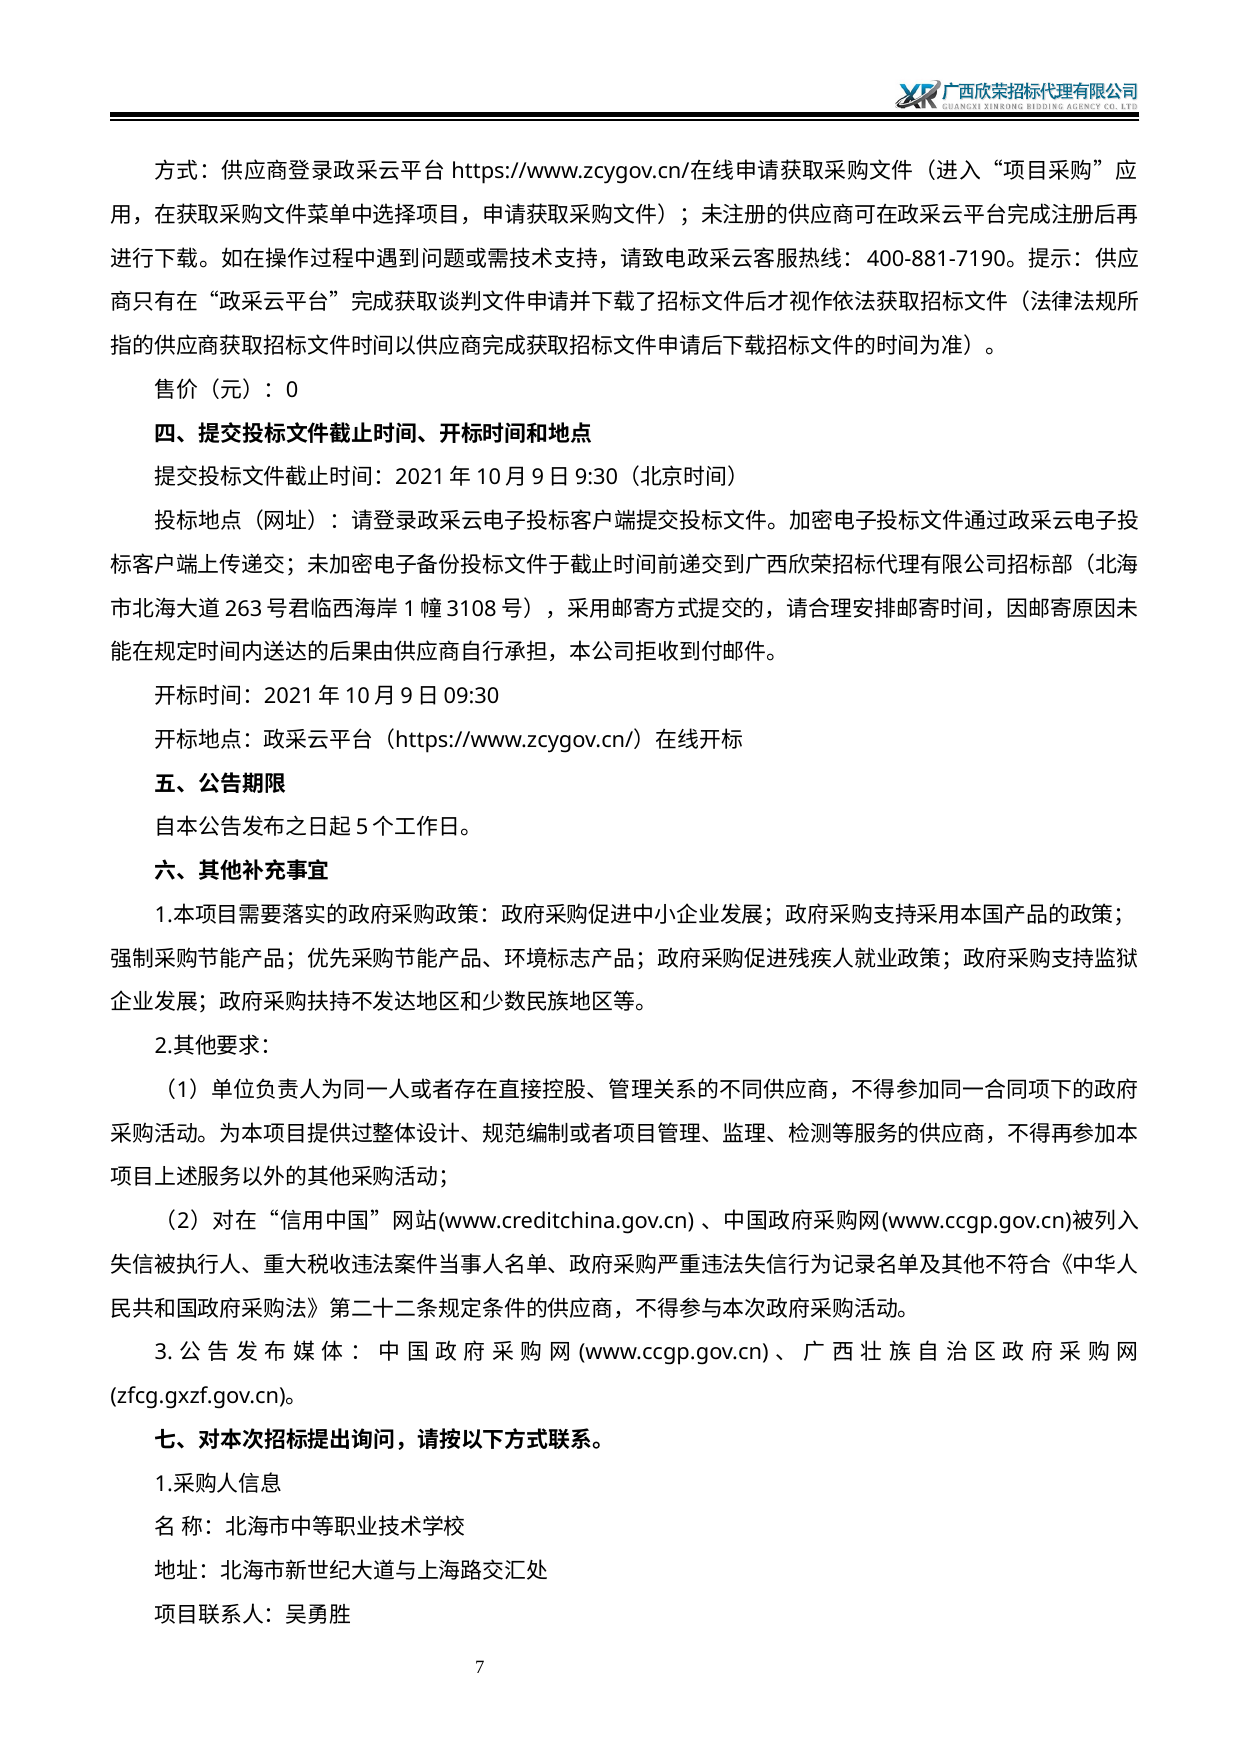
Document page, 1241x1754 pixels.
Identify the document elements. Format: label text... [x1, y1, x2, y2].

text 名 称：北海市中等职业技术学校 [110, 1497, 1139, 1541]
text 3.公告发布媒体：中国政府采购网(www.ccgp.gov.cn)、广西壮族自治区政府采购网(zfcg.gxzf.gov.cn)。 [110, 1322, 1139, 1410]
text 方式：供应商登录政采云平台https://www.zcygov.cn/在线申请获取采购文件（进入“项目采购”应用，在获取采购文件菜单中选择项目，申请获取采购文件）；未注册的供应商可在政采云平台完成注册后再进行下载。如在操作过程中遇到问题或需技术支持，请致电政采云客服热线：400-881-7190。提示：供应商只有在“政采云平台”完成获取谈判文件申请并下载了招标文件后才视作依法获取招标文件（法律法规所指的供应商获取招标文件时间以供应商完成获取招标文件申请后下载招标文件的时间为准）。 [110, 141, 1139, 360]
text （1）单位负责人为同一人或者存在直接控股、管理关系的不同供应商，不得参加同一合同项下的政府采购活动。为本项目提供过整体设计、规范编制或者项目管理、监理、检测等服务的供应商，不得再参加本项目上述服务以外的其他采购活动； [110, 1060, 1139, 1191]
text 七、对本次招标提出询问，请按以下方式联系。 [110, 1410, 1139, 1453]
text 自本公告发布之日起5个工作日。 [110, 797, 1139, 841]
text 投标地点（网址）：请登录政采云电子投标客户端提交投标文件。加密电子投标文件通过政采云电子投标客户端上传递交；未加密电子备份投标文件于截止时间前递交到广西欣荣招标代理有限公司招标部（北海市北海大道263号君临西海岸1幢3108号），采用邮寄方式提交的，请合理安排邮寄时间，因邮寄原因未能在规定时间内送达的后果由供应商自行承担，本公司拒收到付邮件。 [110, 491, 1139, 666]
text 项目联系人：吴勇胜 [110, 1585, 1139, 1628]
text 开标时间：2021年10月9日09:30 [110, 666, 1139, 710]
text 地址：北海市新世纪大道与上海路交汇处 [110, 1541, 1139, 1585]
text 开标地点：政采云平台（https://www.zcygov.cn/）在线开标 [110, 710, 1139, 753]
picture [891, 76, 1140, 112]
text 售价（元）：0 [110, 360, 1139, 403]
text 1.采购人信息 [110, 1453, 1139, 1497]
text 六、其他补充事宜 [110, 841, 1139, 885]
text （2）对在“信用中国”网站(www.creditchina.gov.cn) 、中国政府采购网(www.ccgp.gov.cn)被列入失信被执行人、重大税收违法案件当事人名单、政府采购严重违法失信行为记录名单及其他不符合《中华人民共和国政府采购法》第二十二条规定条件的供应商，不得参与本次政府采购活动。 [110, 1191, 1139, 1322]
text 五、公告期限 [110, 753, 1139, 797]
text 1.本项目需要落实的政府采购政策：政府采购促进中小企业发展；政府采购支持采用本国产品的政策；强制采购节能产品；优先采购节能产品、环境标志产品；政府采购促进残疾人就业政策；政府采购支持监狱企业发展；政府采购扶持不发达地区和少数民族地区等。 [110, 885, 1139, 1016]
text 提交投标文件截止时间：2021年10月9日9:30（北京时间） [110, 447, 1139, 491]
text 四、提交投标文件截止时间、开标时间和地点 [110, 403, 1139, 447]
text 2.其他要求： [110, 1016, 1139, 1060]
